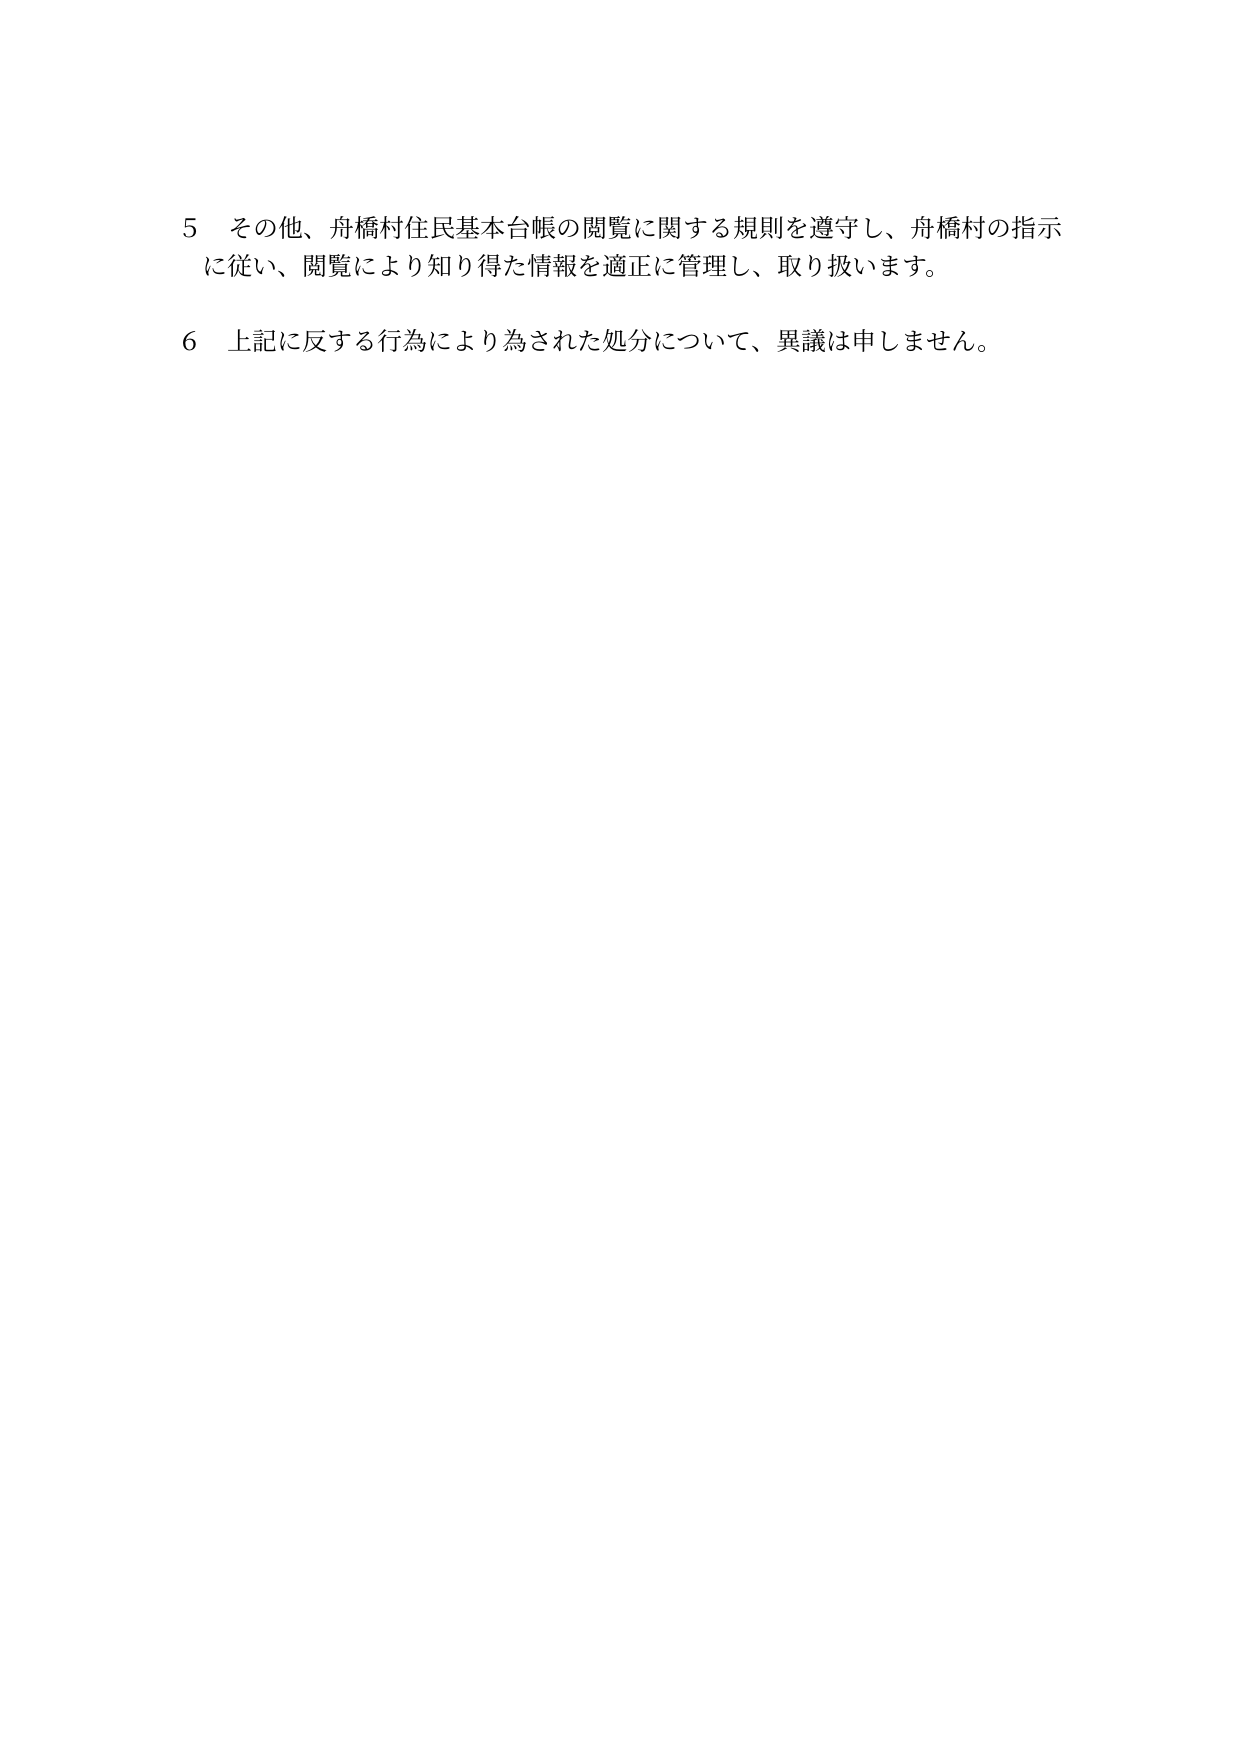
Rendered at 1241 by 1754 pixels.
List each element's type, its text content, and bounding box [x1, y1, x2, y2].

text ６ 上記に反する行為により為された処分について、異議は申しません。 [177, 321, 1063, 358]
text ５ その他、舟橋村住民基本台帳の閲覧に関する規則を遵守し、舟橋村の指示に従い、閲覧により知り得た情報を適正に管理し、取り扱います。 [177, 208, 1063, 283]
